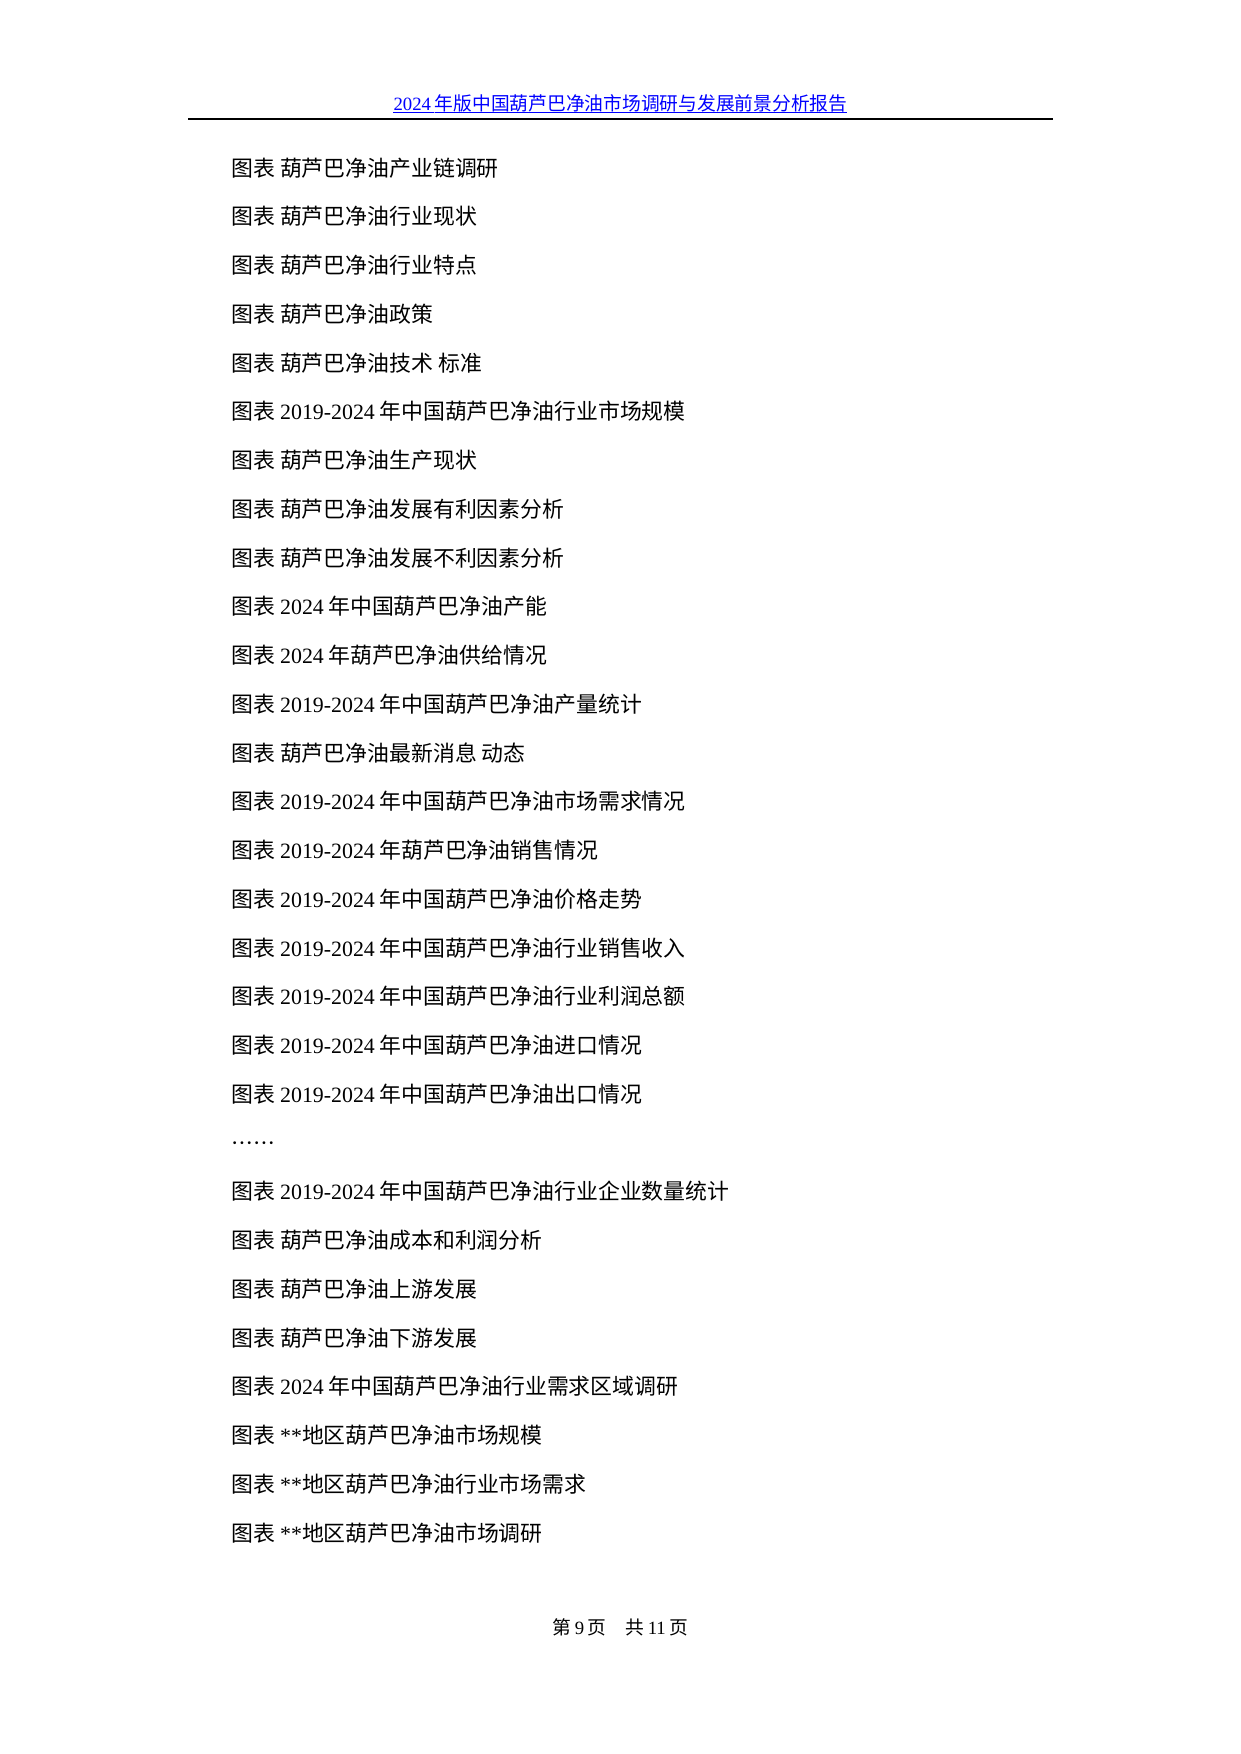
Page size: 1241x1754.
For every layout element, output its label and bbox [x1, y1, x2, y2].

text [187, 150, 1053, 1548]
